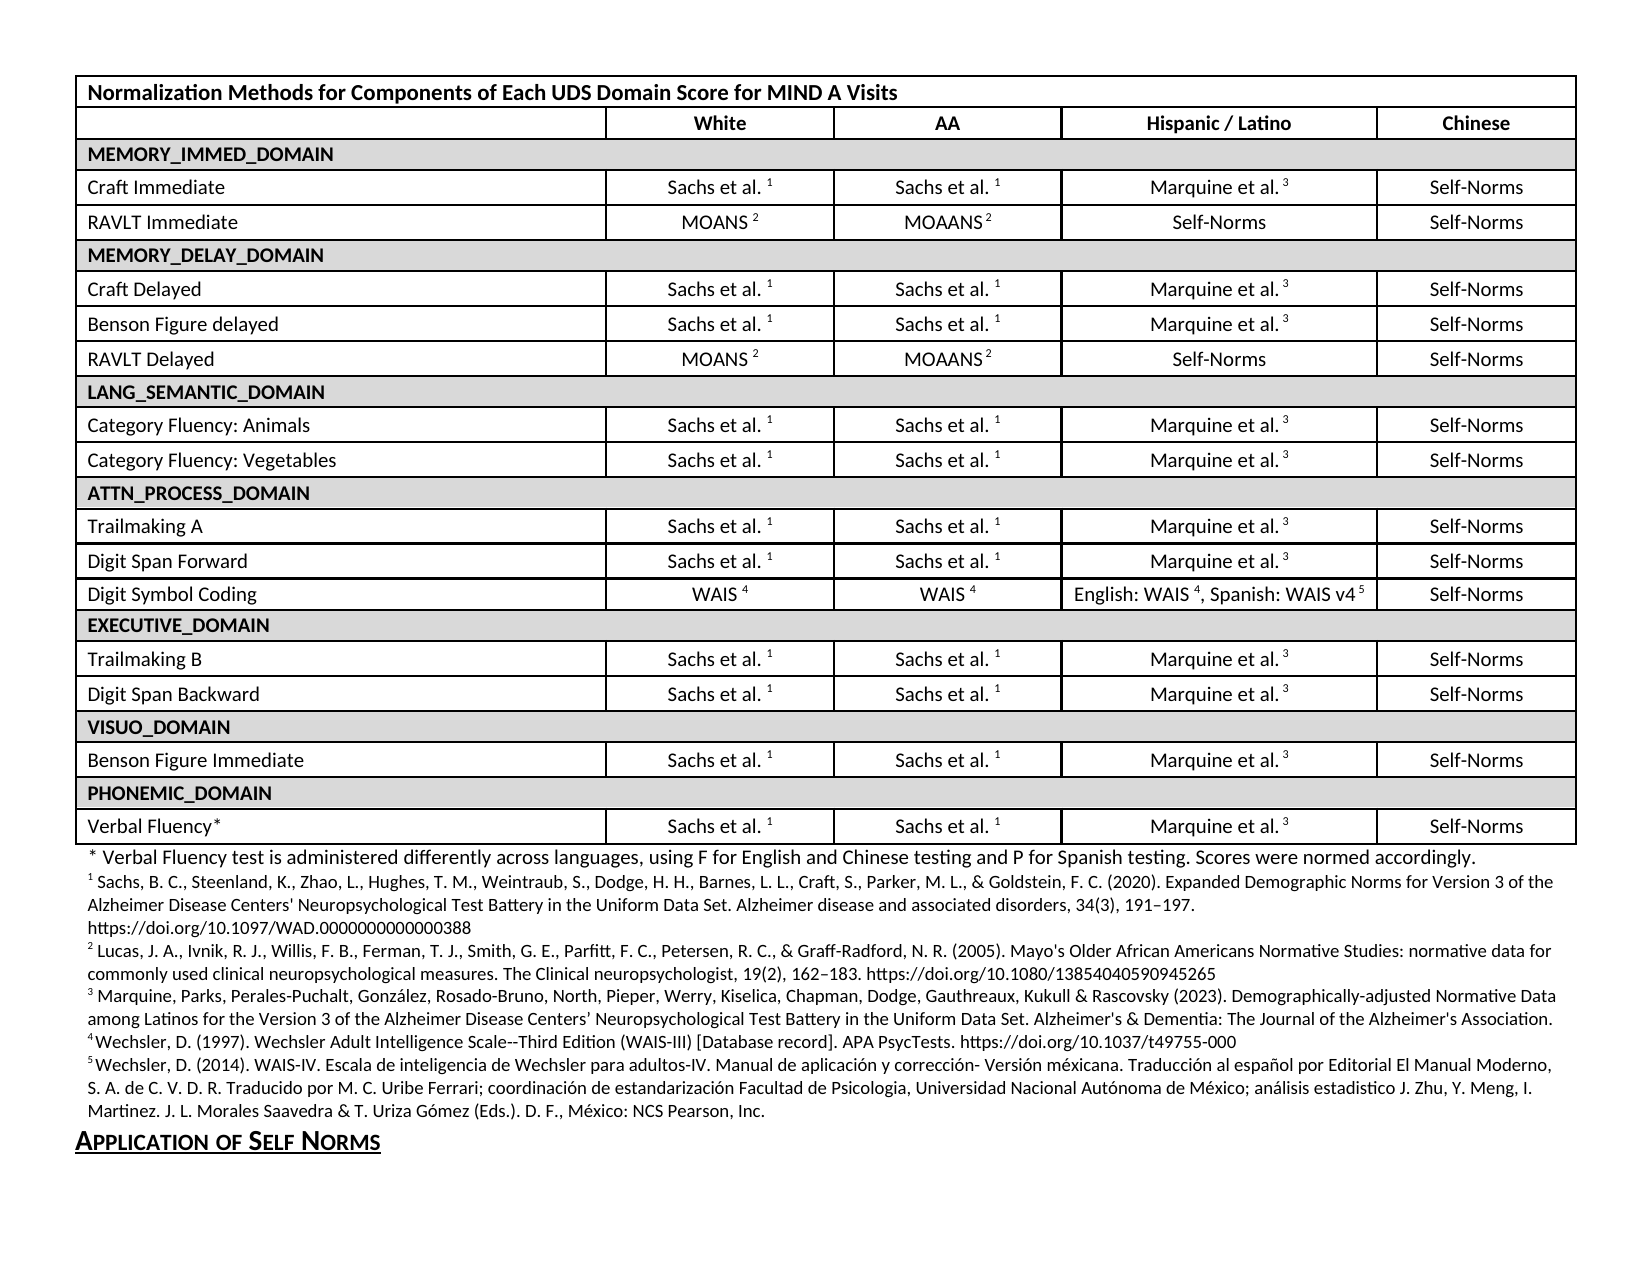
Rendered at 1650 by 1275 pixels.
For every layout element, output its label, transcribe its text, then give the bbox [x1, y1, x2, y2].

table_cell RAVLT Immediate [77, 206, 605, 239]
table_cell Self-Norms [1378, 408, 1575, 441]
table_cell ATTN_PROCESS_DOMAIN [77, 478, 1575, 507]
table_cell Marquine et al. 3 [1063, 743, 1376, 776]
table_cell Marquine et al. 3 [1063, 171, 1376, 204]
table_cell Trailmaking A [77, 510, 605, 542]
table_cell Sachs et al. 1 [835, 545, 1060, 577]
table_cell Self-Norms [1378, 307, 1575, 340]
table_cell Self-Norms [1063, 342, 1376, 375]
table_cell MOANS 2 [607, 206, 833, 239]
table_cell Self-Norms [1063, 206, 1376, 239]
table_cell 3 Marquine, Parks, Perales-Puchalt, González, Rosado-Bruno, North, Pieper, Werry, Kiselica, Chapman, Dodge, Gauthreaux, Kukull & Rascovsky (2023). Demographically-adjusted Normative Data among Latinos for the Version 3 of the Alzheimer Disease Centers’ Neuropsychological Test Battery in the Uniform Data Set. Alzheimer's & Dementia: The Journal of the Alzheimer's Association. [76, 985, 1576, 1030]
table_cell Sachs et al. 1 [607, 510, 833, 542]
table_cell Self-Norms [1378, 677, 1575, 710]
table_cell Marquine et al. 3 [1063, 677, 1376, 710]
table_cell Category Fluency: Vegetables [77, 443, 605, 476]
table_cell Sachs et al. 1 [835, 272, 1060, 305]
table_cell Sachs et al. 1 [835, 307, 1060, 340]
table_cell Self-Norms [1378, 443, 1575, 476]
table_cell MEMORY_DELAY_DOMAIN [77, 241, 1575, 270]
table_cell Marquine et al. 3 [1063, 545, 1376, 577]
table_cell Sachs et al. 1 [835, 510, 1060, 542]
table_cell Self-Norms [1378, 272, 1575, 305]
table_cell Marquine et al. 3 [1063, 408, 1376, 441]
table_cell Self-Norms [1378, 580, 1575, 609]
table_cell Sachs et al. 1 [835, 642, 1060, 675]
table_cell Marquine et al. 3 [1063, 510, 1376, 542]
table_cell Sachs et al. 1 [607, 443, 833, 476]
table_cell Sachs et al. 1 [607, 545, 833, 577]
table_cell Self-Norms [1378, 510, 1575, 542]
table_cell Sachs et al. 1 [607, 810, 833, 842]
table_cell Benson Figure delayed [77, 307, 605, 340]
table_cell Sachs et al. 1 [835, 677, 1060, 710]
table_cell Self-Norms [1378, 545, 1575, 577]
table_cell [77, 108, 605, 137]
table_cell Hispanic / Latino [1063, 108, 1376, 137]
table_cell 5 Wechsler, D. (2014). WAIS-IV. Escala de inteligencia de Wechsler para adultos-IV. Manual de aplicación y corrección- Versión méxicana. Traducción al español por Editorial El Manual Moderno, S. A. de C. V. D. R. Traducido por M. C. Uribe Ferrari; coordinación de estandarización Facultad de Psicologia, Universidad Nacional Autónoma de México; análisis estadistico J. Zhu, Y. Meng, I. Martinez. J. L. Morales Saavedra & T. Uriza Gómez (Eds.). D. F., México: NCS Pearson, Inc. [76, 1053, 1576, 1122]
table_cell Digit Span Backward [77, 677, 605, 710]
table_cell Sachs et al. 1 [835, 443, 1060, 476]
table_cell Self-Norms [1378, 743, 1575, 776]
table_cell Sachs et al. 1 [607, 307, 833, 340]
table_cell Self-Norms [1378, 342, 1575, 375]
table_cell MEMORY_IMMED_DOMAIN [77, 140, 1575, 169]
table_cell MOANS 2 [607, 342, 833, 375]
table_cell WAIS 4 [607, 580, 833, 609]
table_cell Category Fluency: Animals [77, 408, 605, 441]
table_cell MOAANS 2 [835, 342, 1060, 375]
table_cell Sachs et al. 1 [835, 743, 1060, 776]
table_cell Marquine et al. 3 [1063, 443, 1376, 476]
table_cell White [607, 108, 833, 137]
table_cell * Verbal Fluency test is administered differently across languages, using F for English and Chinese testing and P for Spanish testing. Scores were normed accordingly. [76, 845, 1576, 870]
table_cell Sachs et al. 1 [607, 743, 833, 776]
table_cell Digit Span Forward [77, 545, 605, 577]
table_cell Sachs et al. 1 [607, 171, 833, 204]
table_cell Marquine et al. 3 [1063, 272, 1376, 305]
table_cell WAIS 4 [835, 580, 1060, 609]
table_cell Sachs et al. 1 [835, 171, 1060, 204]
table_cell AA [835, 108, 1060, 137]
table_cell MOAANS 2 [835, 206, 1060, 239]
table_cell Craft Delayed [77, 272, 605, 305]
table_cell Sachs et al. 1 [835, 810, 1060, 842]
table_header Normalization Methods for Components of Each UDS Domain Score for MIND A Visits [77, 77, 1575, 106]
text Application of Self Norms [75, 1122, 1575, 1158]
table_cell VISUO_DOMAIN [77, 712, 1575, 741]
table_cell Digit Symbol Coding [77, 580, 605, 609]
table_cell Trailmaking B [77, 642, 605, 675]
table_cell Sachs et al. 1 [607, 642, 833, 675]
table_cell PHONEMIC_DOMAIN [77, 778, 1575, 807]
table_cell Marquine et al. 3 [1063, 307, 1376, 340]
table_cell Self-Norms [1378, 171, 1575, 204]
table_cell Marquine et al. 3 [1063, 810, 1376, 842]
table_cell Marquine et al. 3 [1063, 642, 1376, 675]
table_cell Self-Norms [1378, 810, 1575, 842]
table_cell Sachs et al. 1 [607, 677, 833, 710]
table_cell Sachs et al. 1 [835, 408, 1060, 441]
table_cell Verbal Fluency* [77, 810, 605, 842]
table_cell Craft Immediate [77, 171, 605, 204]
table_cell 4 Wechsler, D. (1997). Wechsler Adult Intelligence Scale--Third Edition (WAIS-III) [Database record]. APA PsycTests. https://doi.org/10.1037/t49755-000 [76, 1030, 1576, 1053]
table_cell LANG_SEMANTIC_DOMAIN [77, 377, 1575, 406]
table_cell Chinese [1378, 108, 1575, 137]
table_cell 2 Lucas, J. A., Ivnik, R. J., Willis, F. B., Ferman, T. J., Smith, G. E., Parfitt, F. C., Petersen, R. C., & Graff-Radford, N. R. (2005). Mayo's Older African Americans Normative Studies: normative data for commonly used clinical neuropsychological measures. The Clinical neuropsychologist, 19(2), 162–183. https://doi.org/10.1080/13854040590945265 [76, 939, 1576, 984]
table_cell Sachs et al. 1 [607, 408, 833, 441]
table_cell Benson Figure Immediate [77, 743, 605, 776]
table_cell 1 Sachs, B. C., Steenland, K., Zhao, L., Hughes, T. M., Weintraub, S., Dodge, H. H., Barnes, L. L., Craft, S., Parker, M. L., & Goldstein, F. C. (2020). Expanded Demographic Norms for Version 3 of the Alzheimer Disease Centers' Neuropsychological Test Battery in the Uniform Data Set. Alzheimer disease and associated disorders, 34(3), 191–197. https://doi.org/10.1097/WAD.0000000000000388 [76, 870, 1576, 939]
table_cell EXECUTIVE_DOMAIN [77, 611, 1575, 640]
table_cell English: WAIS 4, Spanish: WAIS v4 5 [1063, 580, 1376, 609]
table_cell Self-Norms [1378, 206, 1575, 239]
table_cell Self-Norms [1378, 642, 1575, 675]
table_cell RAVLT Delayed [77, 342, 605, 375]
table_cell Sachs et al. 1 [607, 272, 833, 305]
